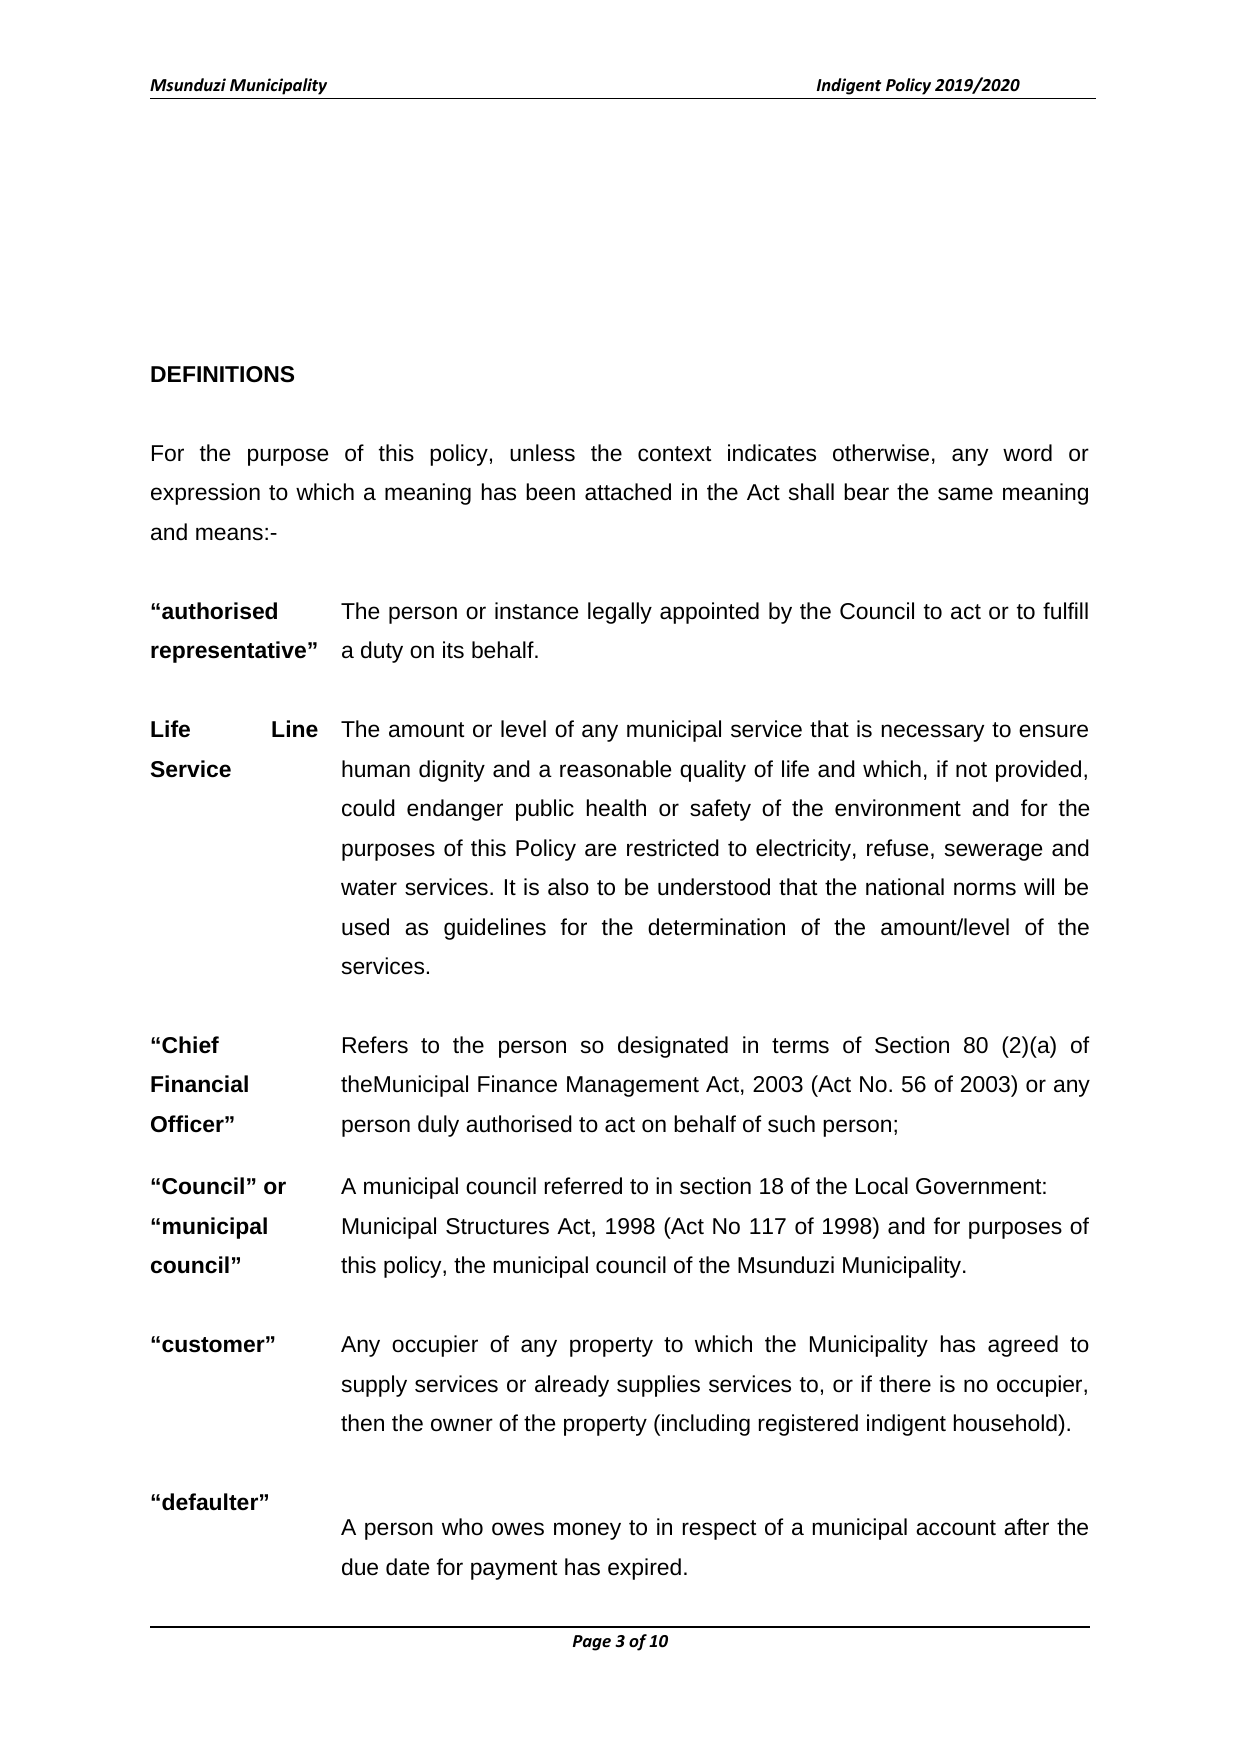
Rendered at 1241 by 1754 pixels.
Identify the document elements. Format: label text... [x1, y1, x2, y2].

table_cell “Council” or “municipal council” [139, 1173, 329, 1331]
table_cell Life Line Service [139, 716, 329, 1032]
text DEFINITIONS [150, 361, 1090, 387]
table_cell “customer” [139, 1331, 329, 1489]
table_cell “defaulter” [139, 1489, 329, 1593]
table_header The person or instance legally appointed by the Council to act or to fulfill a duty on its behalf. [330, 598, 1102, 716]
table_cell A municipal council referred to in section 18 of the Local Government: Municipal Structures Act, 1998 (Act No 117 of 1998) and for purposes of this policy, the municipal council of the Msunduzi Municipality. [330, 1173, 1102, 1331]
table_cell Any occupier of any property to which the Municipality has agreed to supply services or already supplies services to, or if there is no occupier, then the owner of the property (including registered indigent household). [330, 1331, 1102, 1489]
text For the purpose of this policy, unless the context indicates otherwise, any word or expression to which a meaning has been attached in the Act shall bear the same meaning and means:- [150, 440, 1090, 545]
table_header “authorised representative” [139, 598, 329, 716]
table_cell “Chief Financial Officer” [139, 1032, 329, 1173]
table_cell The amount or level of any municipal service that is necessary to ensure human dignity and a reasonable quality of life and which, if not provided, could endanger public health or safety of the environment and for the purposes of this Policy are restricted to electricity, refuse, sewerage and water services. It is also to be understood that the national norms will be used as guidelines for the determination of the amount/level of the services. [330, 716, 1102, 1032]
table_cell Refers to the person so designated in terms of Section 80 (2)(a) of theMunicipal Finance Management Act, 2003 (Act No. 56 of 2003) or any person duly authorised to act on behalf of such person; [330, 1032, 1102, 1173]
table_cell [330, 1489, 1102, 1593]
